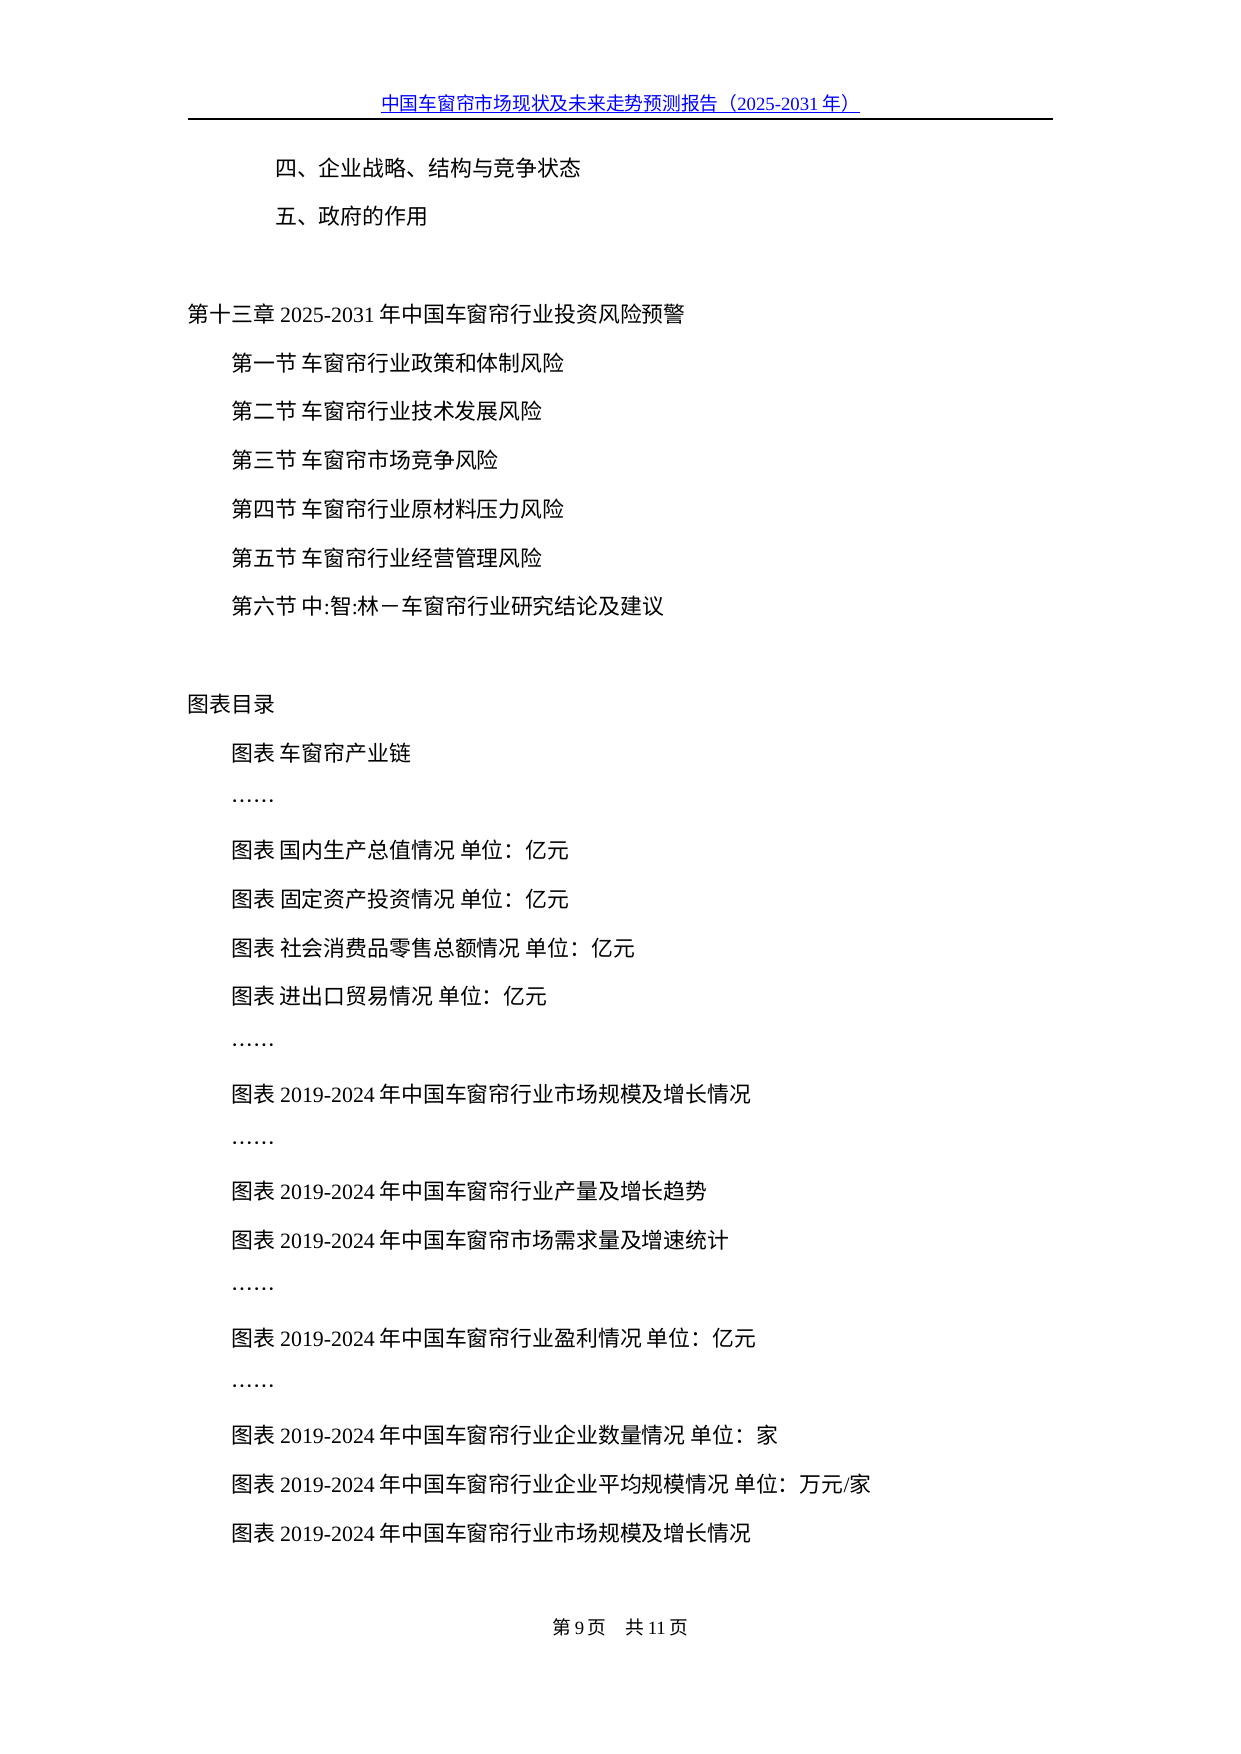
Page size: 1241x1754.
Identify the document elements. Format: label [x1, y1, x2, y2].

text [187, 150, 1053, 1548]
